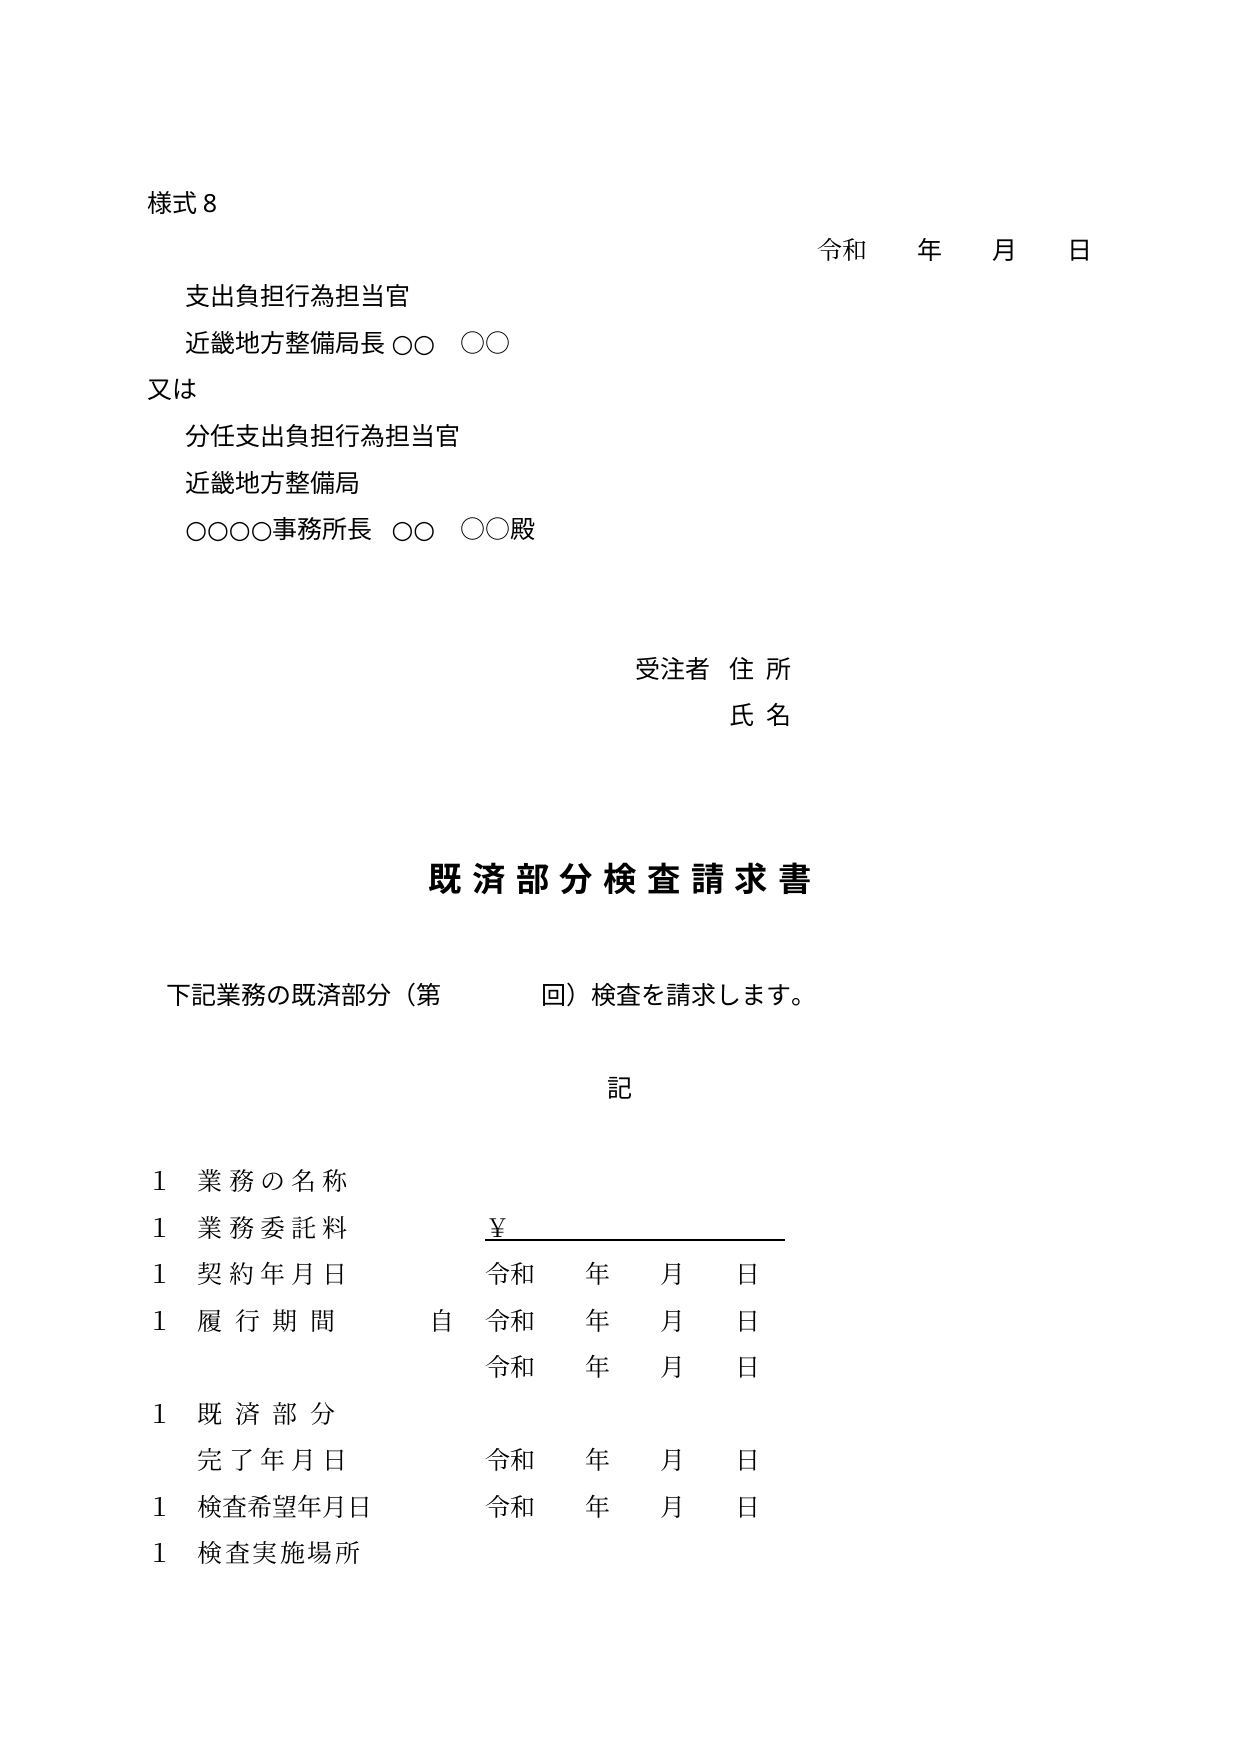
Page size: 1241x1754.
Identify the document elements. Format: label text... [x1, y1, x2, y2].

text １ 契約年月日 令和 年 月 日 [148, 1249, 1092, 1296]
text 様式8 [148, 178, 1092, 225]
text １ 履行期間 自 令和 年 月 日 [148, 1296, 1092, 1343]
text 受注者 住所 [148, 644, 1092, 691]
text 既済部分検査請求書 [148, 830, 1092, 923]
text 支出負担行為担当官 [148, 272, 1092, 318]
text 分任支出負担行為担当官 [148, 411, 1092, 458]
text 氏名 [148, 691, 1092, 737]
text １ 業務の名称 [148, 1156, 1092, 1203]
text １ 検査実施場所 [148, 1529, 1092, 1575]
text 近畿地方整備局長 ○○ ○○ [148, 318, 1092, 365]
text １ 業務委託料 ￥ [148, 1203, 1092, 1249]
text 下記業務の既済部分（第 回）検査を請求します。 [148, 970, 1092, 1017]
text 令和 年 月 日 [148, 225, 1092, 272]
text １ 既済部分 [148, 1389, 1092, 1436]
text 完了年月日 令和 年 月 日 [148, 1436, 1092, 1482]
text 令和 年 月 日 [148, 1343, 1092, 1389]
text １ 検査希望年月日 令和 年 月 日 [148, 1482, 1092, 1529]
text ○○○○事務所長 ○○ ○○殿 [148, 504, 1092, 551]
subtitle 記 [148, 1063, 1092, 1110]
text 又は [148, 365, 1092, 411]
text 近畿地方整備局 [148, 458, 1092, 504]
